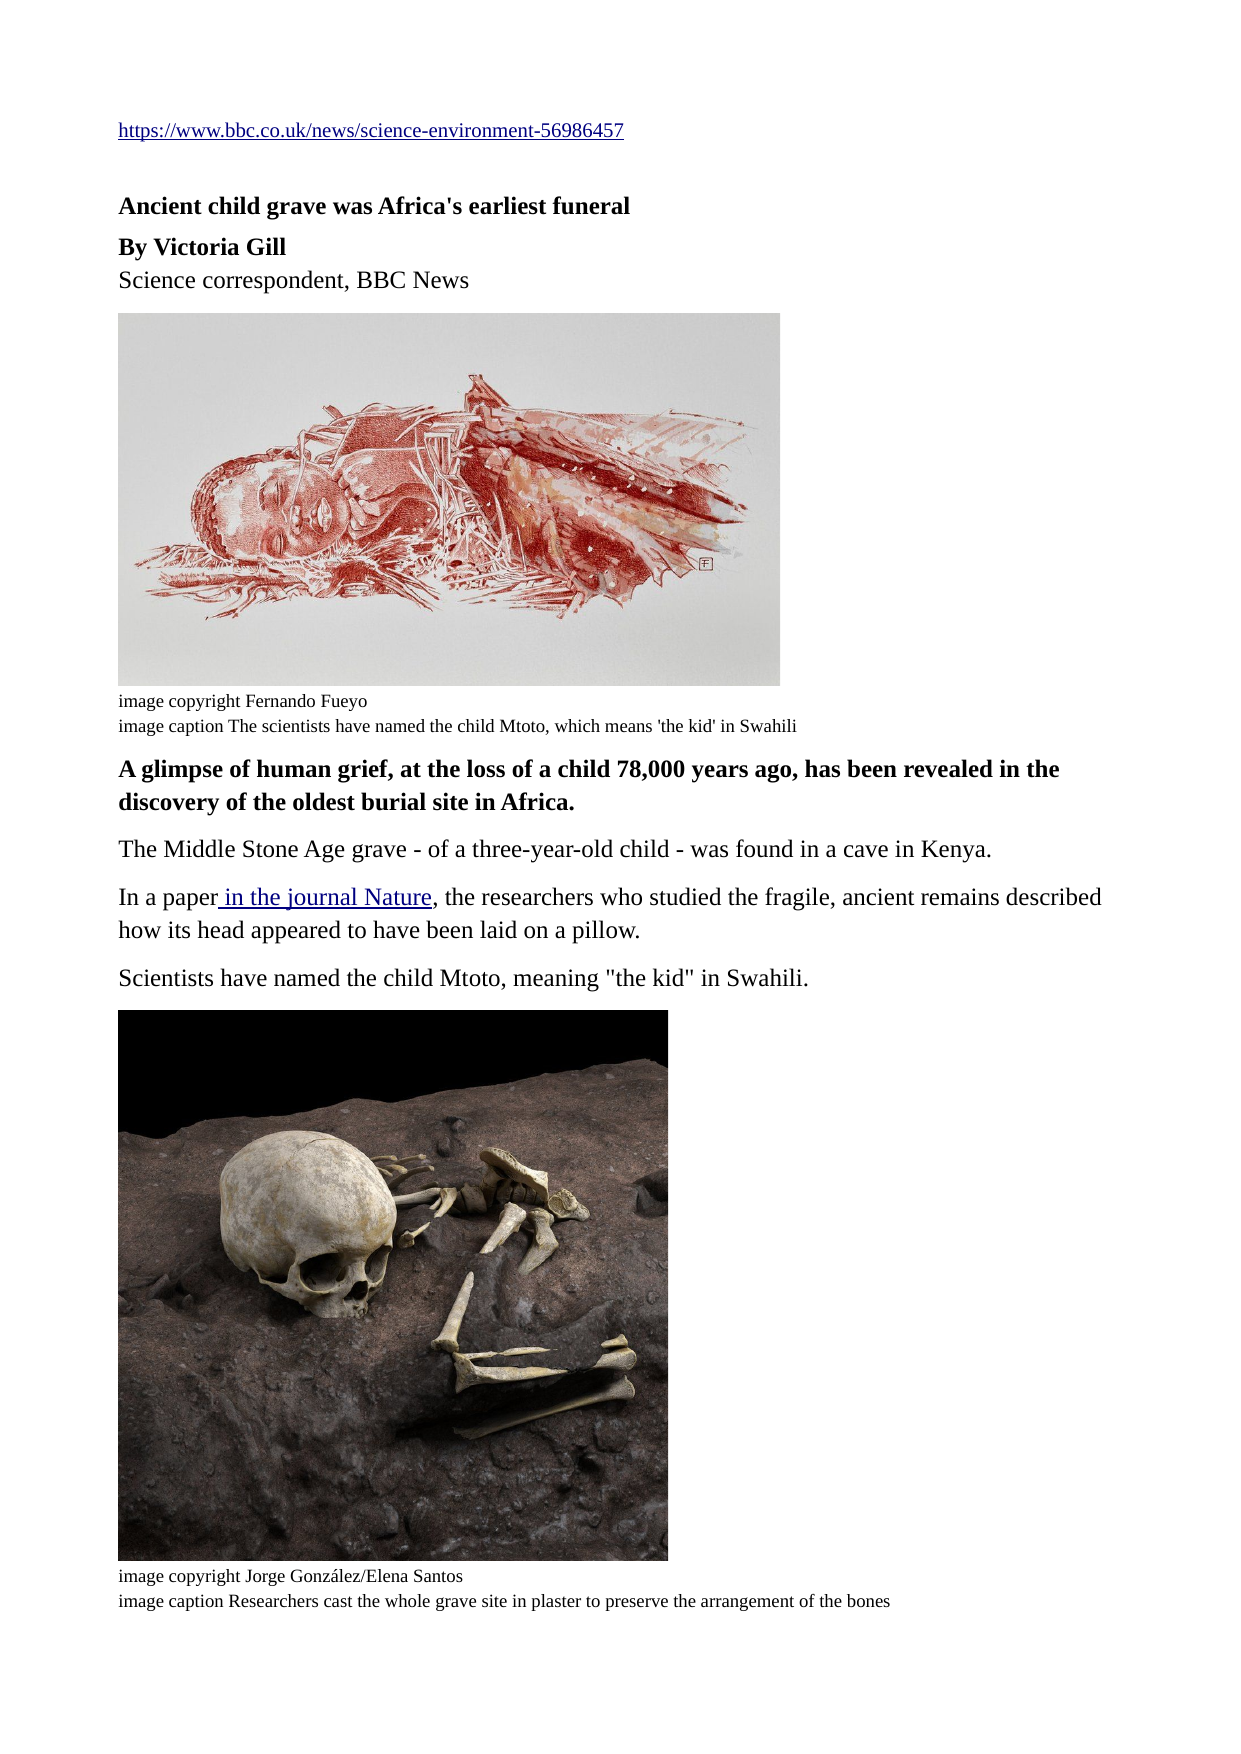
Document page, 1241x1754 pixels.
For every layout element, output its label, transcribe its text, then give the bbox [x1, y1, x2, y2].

text The Middle Stone Age grave - of a three-year-old child - was found in a cave in Kenya. [118, 834, 1122, 863]
text A glimpse of human grief, at the loss of a child 78,000 years ago, has been revealed in the discovery of the oldest burial site in Africa. [118, 754, 1122, 816]
text image copyright Jorge González/Elena Santos [118, 1565, 1122, 1586]
text image caption The scientists have named the child Mtoto, which means 'the kid' in Swahili [118, 714, 1122, 736]
text image caption Researchers cast the whole grave site in plaster to preserve the arrangement of the bones [118, 1589, 1122, 1611]
text In a paper in the journal Nature, the researchers who studied the fragile, ancient remains described how its head appeared to have been laid on a pillow. [118, 882, 1122, 944]
text https://www.bbc.co.uk/news/science-environment-56986457 [118, 118, 1122, 142]
subtitle Ancient child grave was Africa's earliest funeral [118, 191, 1122, 220]
text By Victoria Gill Science correspondent, BBC News [118, 232, 1122, 294]
picture [118, 313, 781, 686]
picture [118, 1010, 669, 1561]
text image copyright Fernando Fueyo [118, 690, 1122, 711]
text Scientists have named the child Mtoto, meaning "the kid" in Swahili. [118, 963, 1122, 992]
